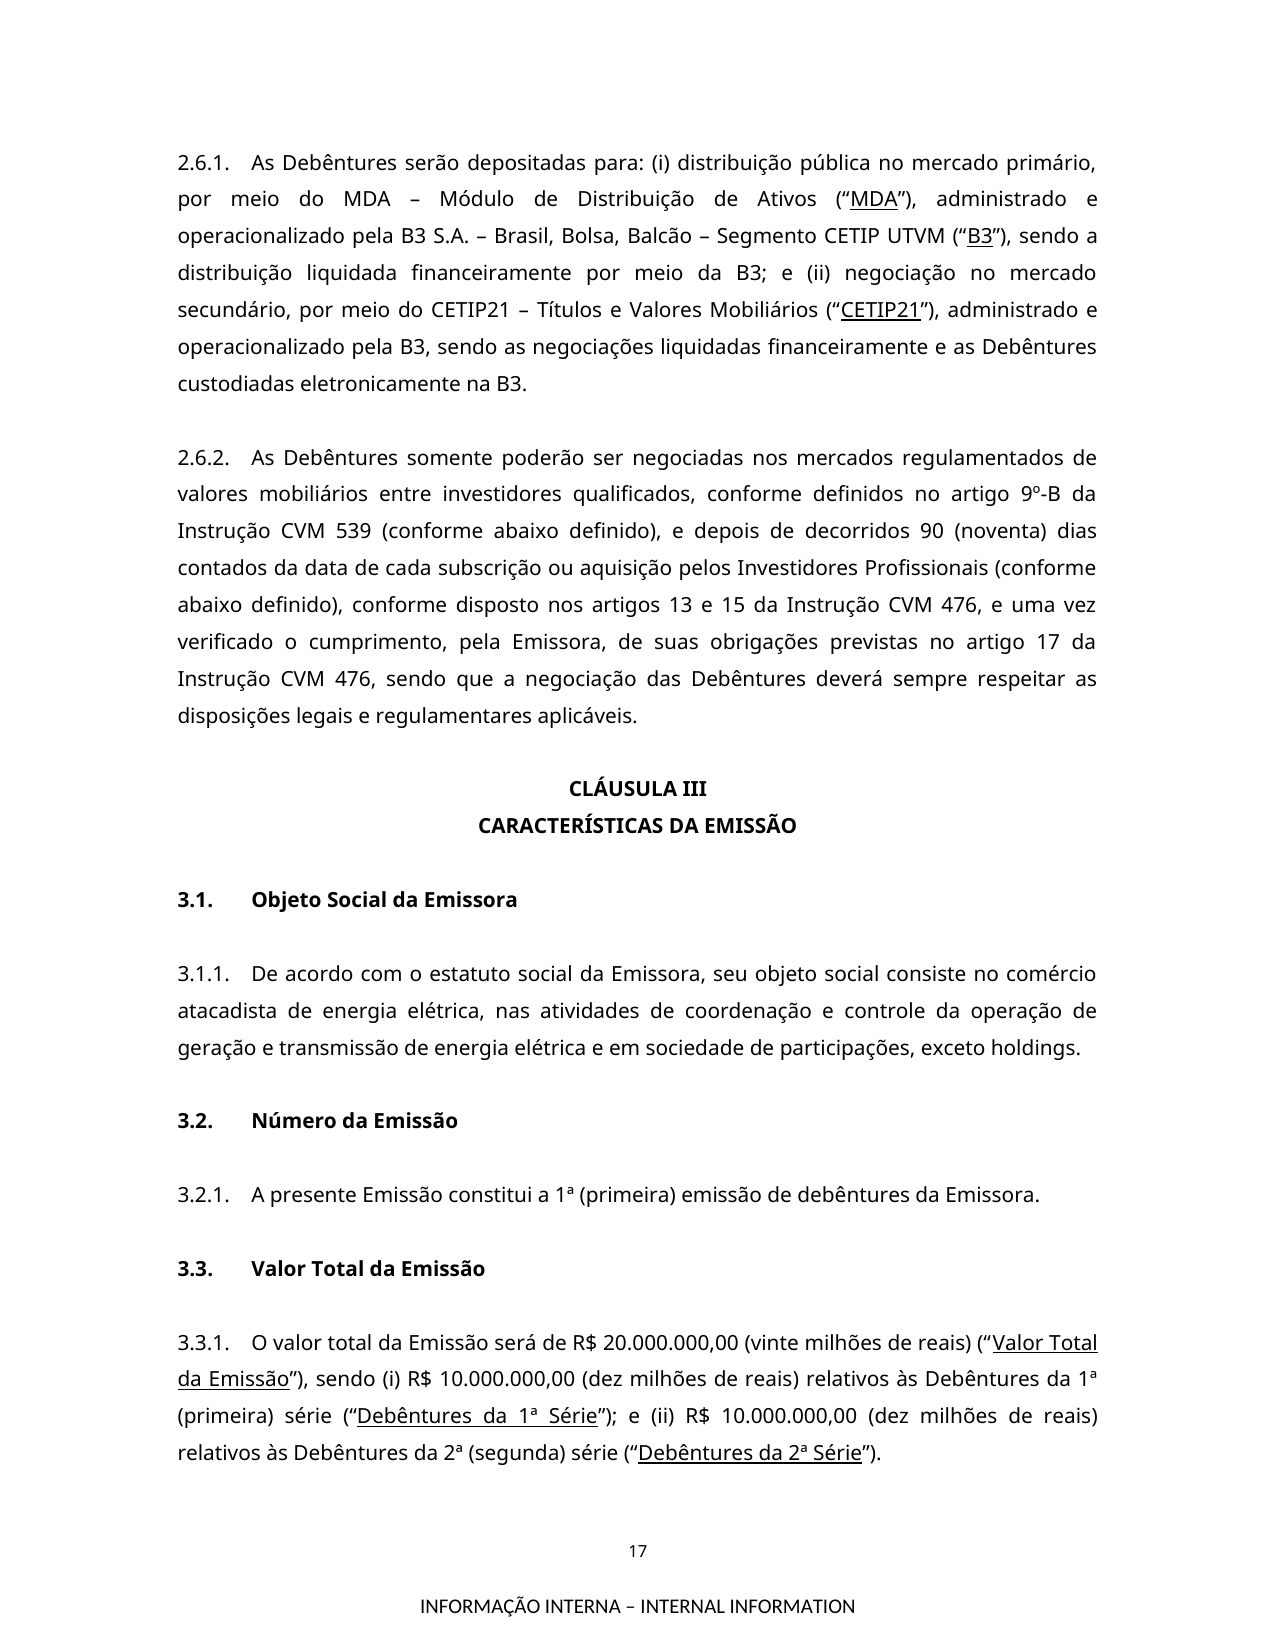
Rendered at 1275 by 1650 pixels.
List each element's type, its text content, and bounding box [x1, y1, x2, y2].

text CARACTERÍSTICAS DA EMISSÃO [177, 811, 1098, 840]
list As Debêntures somente poderão ser negociadas nos mercados regulamentados de valores mobiliários entre investidores qualificados, conforme definidos no artigo 9º-B da Instrução CVM 539 (conforme abaixo definido), e depois de decorridos 90 (noventa) dias contados da data de cada subscrição ou aquisição pelos Investidores Profissionais (conforme abaixo definido), conforme disposto nos artigos 13 e 15 da Instrução CVM 476, e uma vez verificado o cumprimento, pela Emissora, de suas obrigações previstas no artigo 17 da Instrução CVM 476, sendo que a negociação das Debêntures deverá sempre respeitar as disposições legais e regulamentares aplicáveis. [177, 443, 1098, 729]
list Valor Total da Emissão [177, 1254, 1098, 1282]
list Número da Emissão [177, 1106, 1098, 1135]
list O valor total da Emissão será de R$ 20.000.000,00 (vinte milhões de reais) (“Valor Total da Emissão”), sendo (i) R$ 10.000.000,00 (dez milhões de reais) relativos às Debêntures da 1ª (primeira) série (“Debêntures da 1ª Série”); e (ii) R$ 10.000.000,00 (dez milhões de reais) relativos às Debêntures da 2ª (segunda) série (“Debêntures da 2ª Série”). [177, 1328, 1098, 1467]
list As Debêntures serão depositadas para: (i) distribuição pública no mercado primário, por meio do MDA – Módulo de Distribuição de Ativos (“MDA”), administrado e operacionalizado pela B3 S.A. – Brasil, Bolsa, Balcão – Segmento CETIP UTVM (“B3”), sendo a distribuição liquidada financeiramente por meio da B3; e (ii) negociação no mercado secundário, por meio do CETIP21 – Títulos e Valores Mobiliários (“CETIP21”), administrado e operacionalizado pela B3, sendo as negociações liquidadas financeiramente e as Debêntures custodiadas eletronicamente na B3. [177, 148, 1098, 397]
list De acordo com o estatuto social da Emissora, seu objeto social consiste no comércio atacadista de energia elétrica, nas atividades de coordenação e controle da operação de geração e transmissão de energia elétrica e em sociedade de participações, exceto holdings. [177, 959, 1098, 1061]
text CLÁUSULA III [177, 774, 1098, 803]
list A presente Emissão constitui a 1ª (primeira) emissão de debêntures da Emissora. [177, 1180, 1098, 1209]
list Objeto Social da Emissora [177, 885, 1098, 914]
